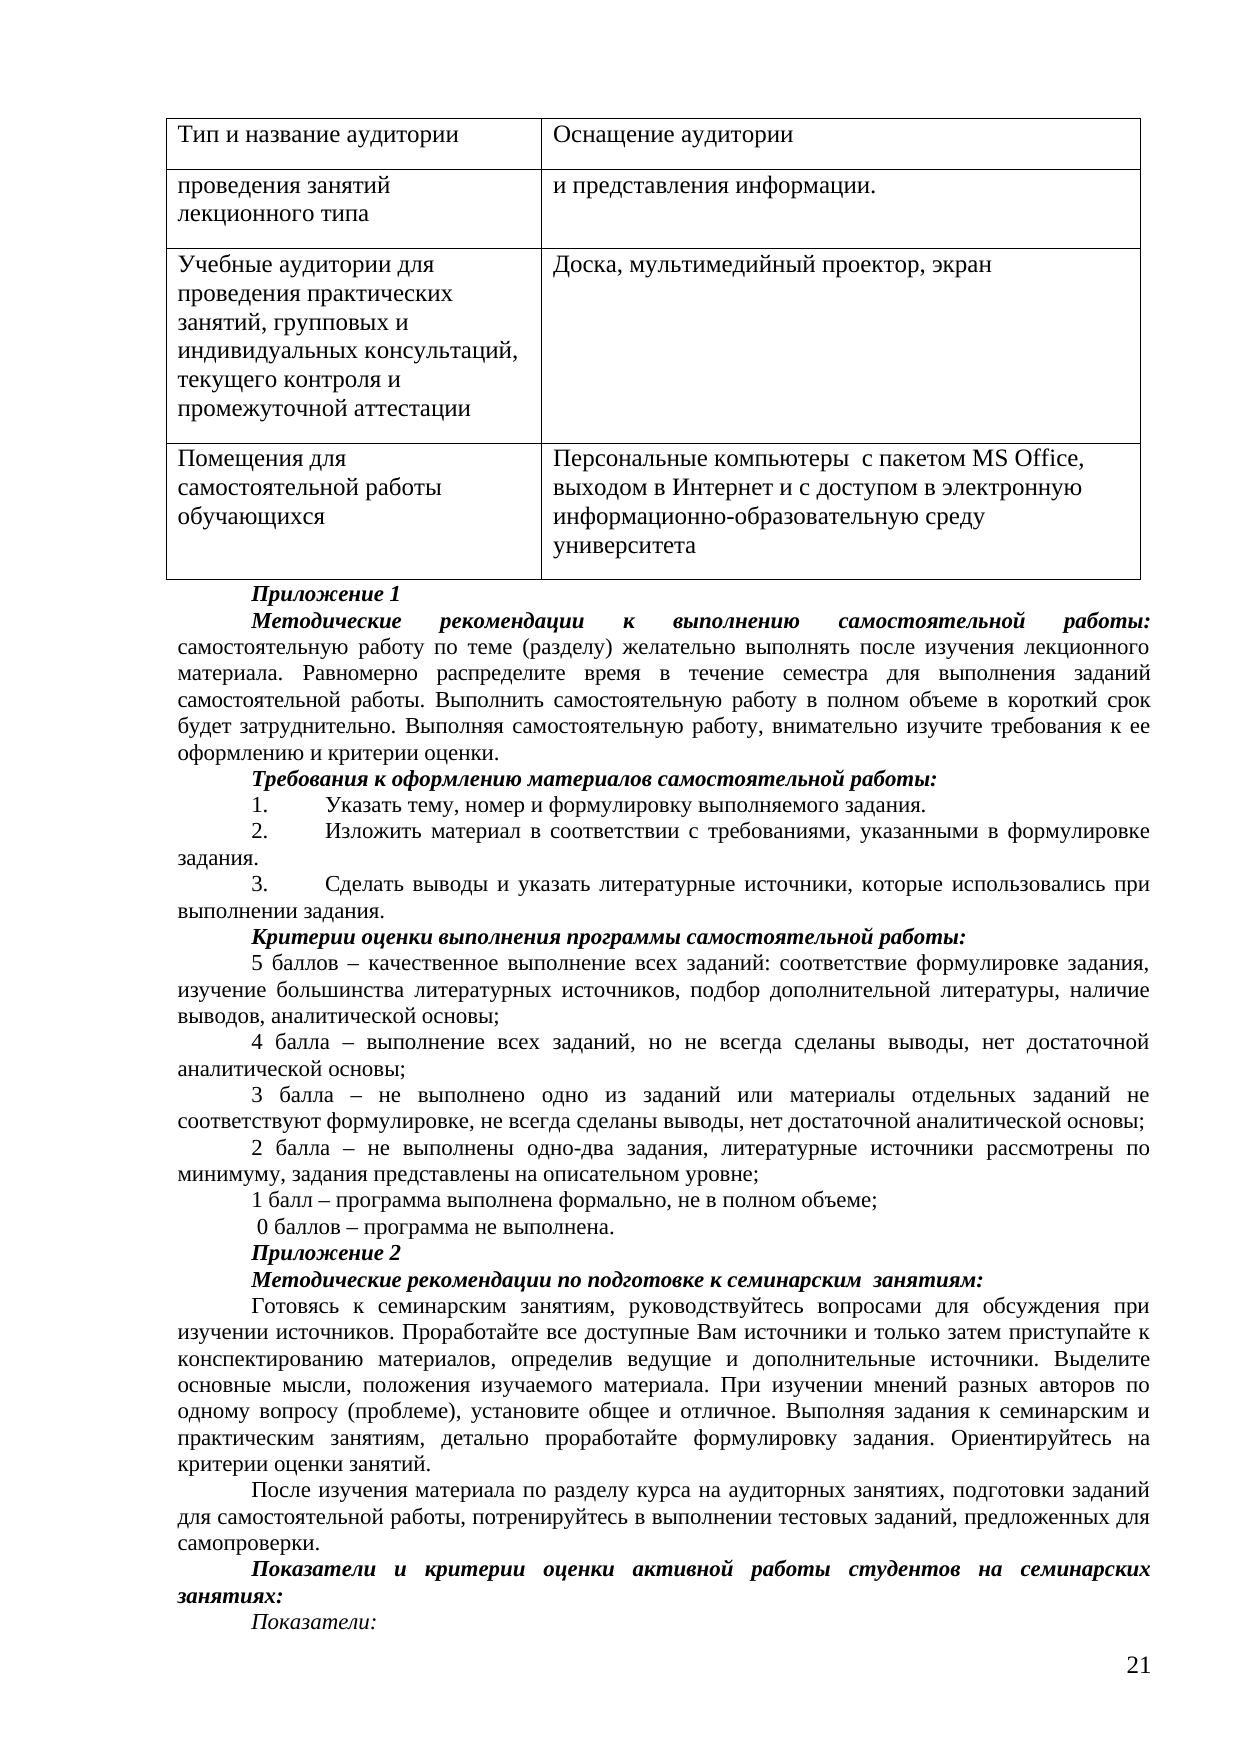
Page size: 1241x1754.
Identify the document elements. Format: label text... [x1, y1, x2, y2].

list Сделать выводы и указать литературные источники, которые использовались при выполнении задания. [177, 870, 1152, 923]
text Показатели: [177, 1608, 1152, 1634]
text 0 баллов – программа не выполнена. [177, 1213, 1152, 1239]
text Методические рекомендации к выполнению самостоятельной работы: самостоятельную работу по теме (разделу) желательно выполнять после изучения лекционного материала. Равномерно распределите время в течение семестра для выполнения заданий самостоятельной работы. Выполнить самостоятельную работу в полном объеме в короткий срок будет затруднительно. Выполняя самостоятельную работу, внимательно изучите требования к ее оформлению и критерии оценки. [177, 607, 1152, 765]
list Указать тему, номер и формулировку выполняемого задания. [177, 791, 1152, 818]
table_cell Доска, мультимедийный проектор, экран [542, 249, 1140, 442]
text 4 балла – выполнение всех заданий, но не всегда сделаны выводы, нет достаточной аналитической основы; [177, 1028, 1152, 1081]
table_header Оснащение аудитории [542, 119, 1140, 169]
text 2 балла – не выполнены одно-два задания, литературные источники рассмотрены по минимуму, задания представлены на описательном уровне; [177, 1134, 1152, 1187]
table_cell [167, 170, 541, 248]
table_cell Помещения для самостоятельной работы обучающихся [167, 444, 541, 579]
list Изложить материал в соответствии с требованиями, указанными в формулировке задания. [177, 818, 1152, 870]
table_cell Учебные аудитории для проведения практических занятий, групповых и индивидуальных консультаций, текущего контроля и промежуточной аттестации [167, 249, 541, 442]
text Приложение 2 [177, 1239, 1152, 1266]
text 3 балла – не выполнено одно из заданий или материалы отдельных заданий не соответствуют формулировке, не всегда сделаны выводы, нет достаточной аналитической основы; [177, 1081, 1152, 1134]
text Приложение 1 [177, 580, 1152, 607]
table_cell Персональные компьютеры с пакетом MS Office, выходом в Интернет и с доступом в электронную информационно-образовательную среду университета [542, 444, 1140, 579]
text Методические рекомендации по подготовке к семинарским занятиям: [177, 1266, 1152, 1292]
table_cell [542, 170, 1140, 248]
text Готовясь к семинарским занятиям, руководствуйтесь вопросами для обсуждения при изучении источников. Проработайте все доступные Вам источники и только затем приступайте к конспектированию материалов, определив ведущие и дополнительные источники. Выделите основные мысли, положения изучаемого материала. При изучении мнений разных авторов по одному вопросу (проблеме), установите общее и отличное. Выполняя задания к семинарским и практическим занятиям, детально проработайте формулировку задания. Ориентируйтесь на критерии оценки занятий. [177, 1292, 1152, 1476]
text 5 баллов – качественное выполнение всех заданий: соответствие формулировке задания, изучение большинства литературных источников, подбор дополнительной литературы, наличие выводов, аналитической основы; [177, 949, 1152, 1028]
text Требования к оформлению материалов самостоятельной работы: [177, 765, 1152, 791]
table_header Тип и название аудитории [167, 119, 541, 169]
text После изучения материала по разделу курса на аудиторных занятиях, подготовки заданий для самостоятельной работы, потренируйтесь в выполнении тестовых заданий, предложенных для самопроверки. [177, 1476, 1152, 1556]
text Показатели и критерии оценки активной работы студентов на семинарских занятиях: [177, 1556, 1152, 1608]
text Критерии оценки выполнения программы самостоятельной работы: [177, 923, 1152, 949]
text 1 балл – программа выполнена формально, не в полном объеме; [177, 1187, 1152, 1213]
